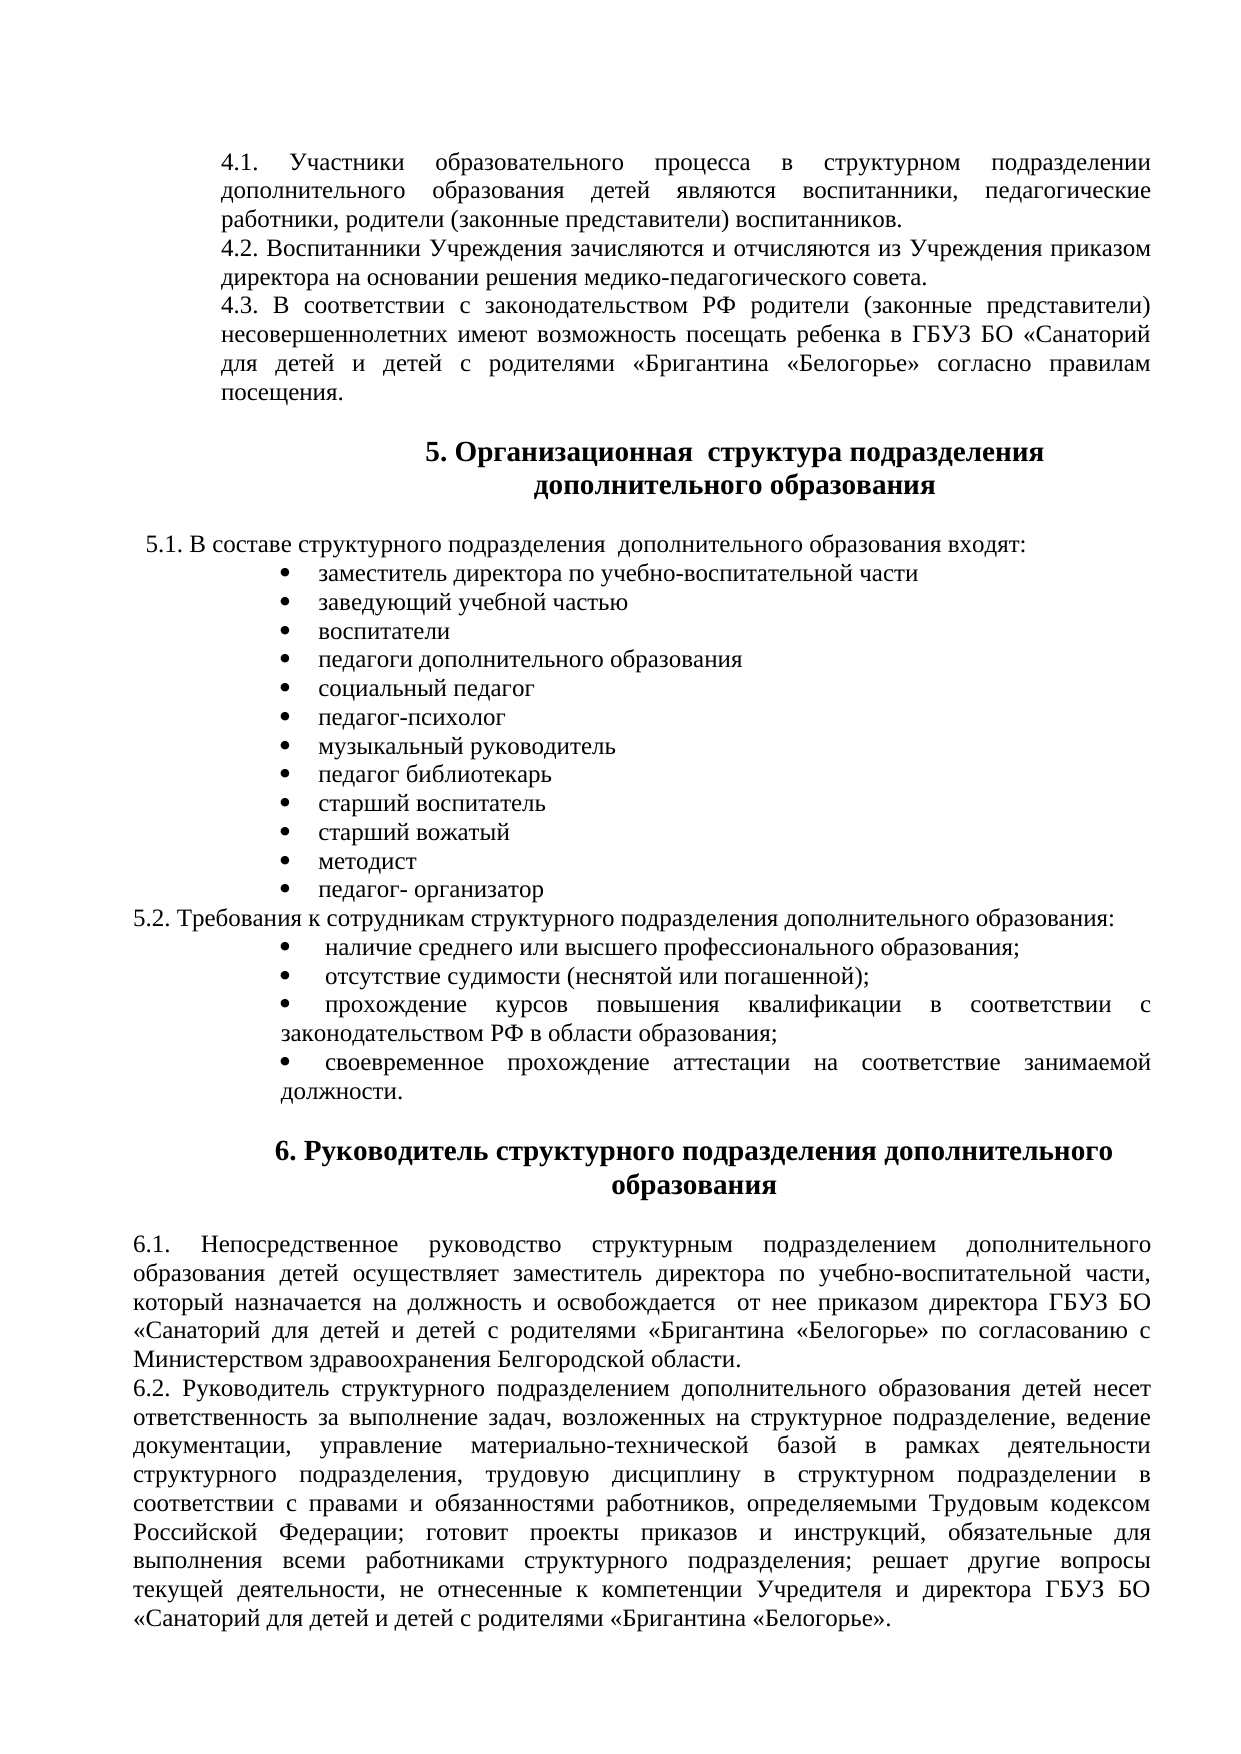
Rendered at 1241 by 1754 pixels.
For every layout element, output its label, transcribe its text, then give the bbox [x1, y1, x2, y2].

list старший воспитатель [281, 788, 1152, 817]
text 5.1. В составе структурного подразделения дополнительного образования входят: [133, 529, 1152, 558]
list прохождение курсов повышения квалификации в соответствии с законодательством РФ в области образования; [281, 989, 1152, 1047]
list 6.1. Непосредственное руководство структурным подразделением дополнительного образования детей осуществляет заместитель директора по учебно-воспитательной части, который назначается на должность и освобождается от нее приказом директора ГБУЗ БО «Санаторий для детей и детей с родителями «Бригантина «Белогорье» по согласованию с Министерством здравоохранения Белгородской области. [133, 1229, 1152, 1373]
list воспитатели [281, 616, 1152, 644]
list 6. Руководитель структурного подразделения дополнительного образования [236, 1133, 1152, 1200]
list педагог библиотекарь [281, 759, 1152, 788]
list отсутствие судимости (неснятой или погашенной); [281, 961, 1152, 989]
list педагог-психолог [281, 702, 1152, 731]
list своевременное прохождение аттестации на соответствие занимаемой должности. [281, 1047, 1152, 1104]
list заведующий учебной частью [281, 587, 1152, 616]
list педагог- организатор [281, 874, 1152, 903]
list музыкальный руководитель [281, 731, 1152, 759]
list социальный педагог [281, 673, 1152, 702]
list 6.2. Руководитель структурного подразделением дополнительного образования детей несет ответственность за выполнение задач, возложенных на структурное подразделение, ведение документации, управление материально-технической базой в рамках деятельности структурного подразделения, трудовую дисциплину в структурном подразделении в соответствии с правами и обязанностями работников, определяемыми Трудовым кодексом Российской Федерации; готовит проекты приказов и инструкций, обязательные для выполнения всеми работниками структурного подразделения; решает другие вопросы текущей деятельности, не отнесенные к компетенции Учредителя и директора ГБУЗ БО «Санаторий для детей и детей с родителями «Бригантина «Белогорье». [133, 1373, 1152, 1632]
text 4.1. Участники образовательного процесса в структурном подразделении дополнительного образования детей являются воспитанники, педагогические работники, родители (законные представители) воспитанников. [221, 147, 1152, 233]
list заместитель директора по учебно-воспитательной части [281, 558, 1152, 587]
list 5. Организационная структура подразделения дополнительного образования [318, 434, 1152, 501]
list старший вожатый [281, 817, 1152, 846]
text 4.3. В соответствии с законодательством РФ родители (законные представители) несовершеннолетних имеют возможность посещать ребенка в ГБУЗ БО «Санаторий для детей и детей с родителями «Бригантина «Белогорье» согласно правилам посещения. [221, 291, 1152, 406]
list методист [281, 846, 1152, 874]
list наличие среднего или высшего профессионального образования; [281, 932, 1152, 961]
text 4.2. Воспитанники Учреждения зачисляются и отчисляются из Учреждения приказом директора на основании решения медико-педагогического совета. [221, 233, 1152, 291]
list педагоги дополнительного образования [281, 644, 1152, 673]
text 5.2. Требования к сотрудникам структурного подразделения дополнительного образования: [133, 903, 1152, 932]
